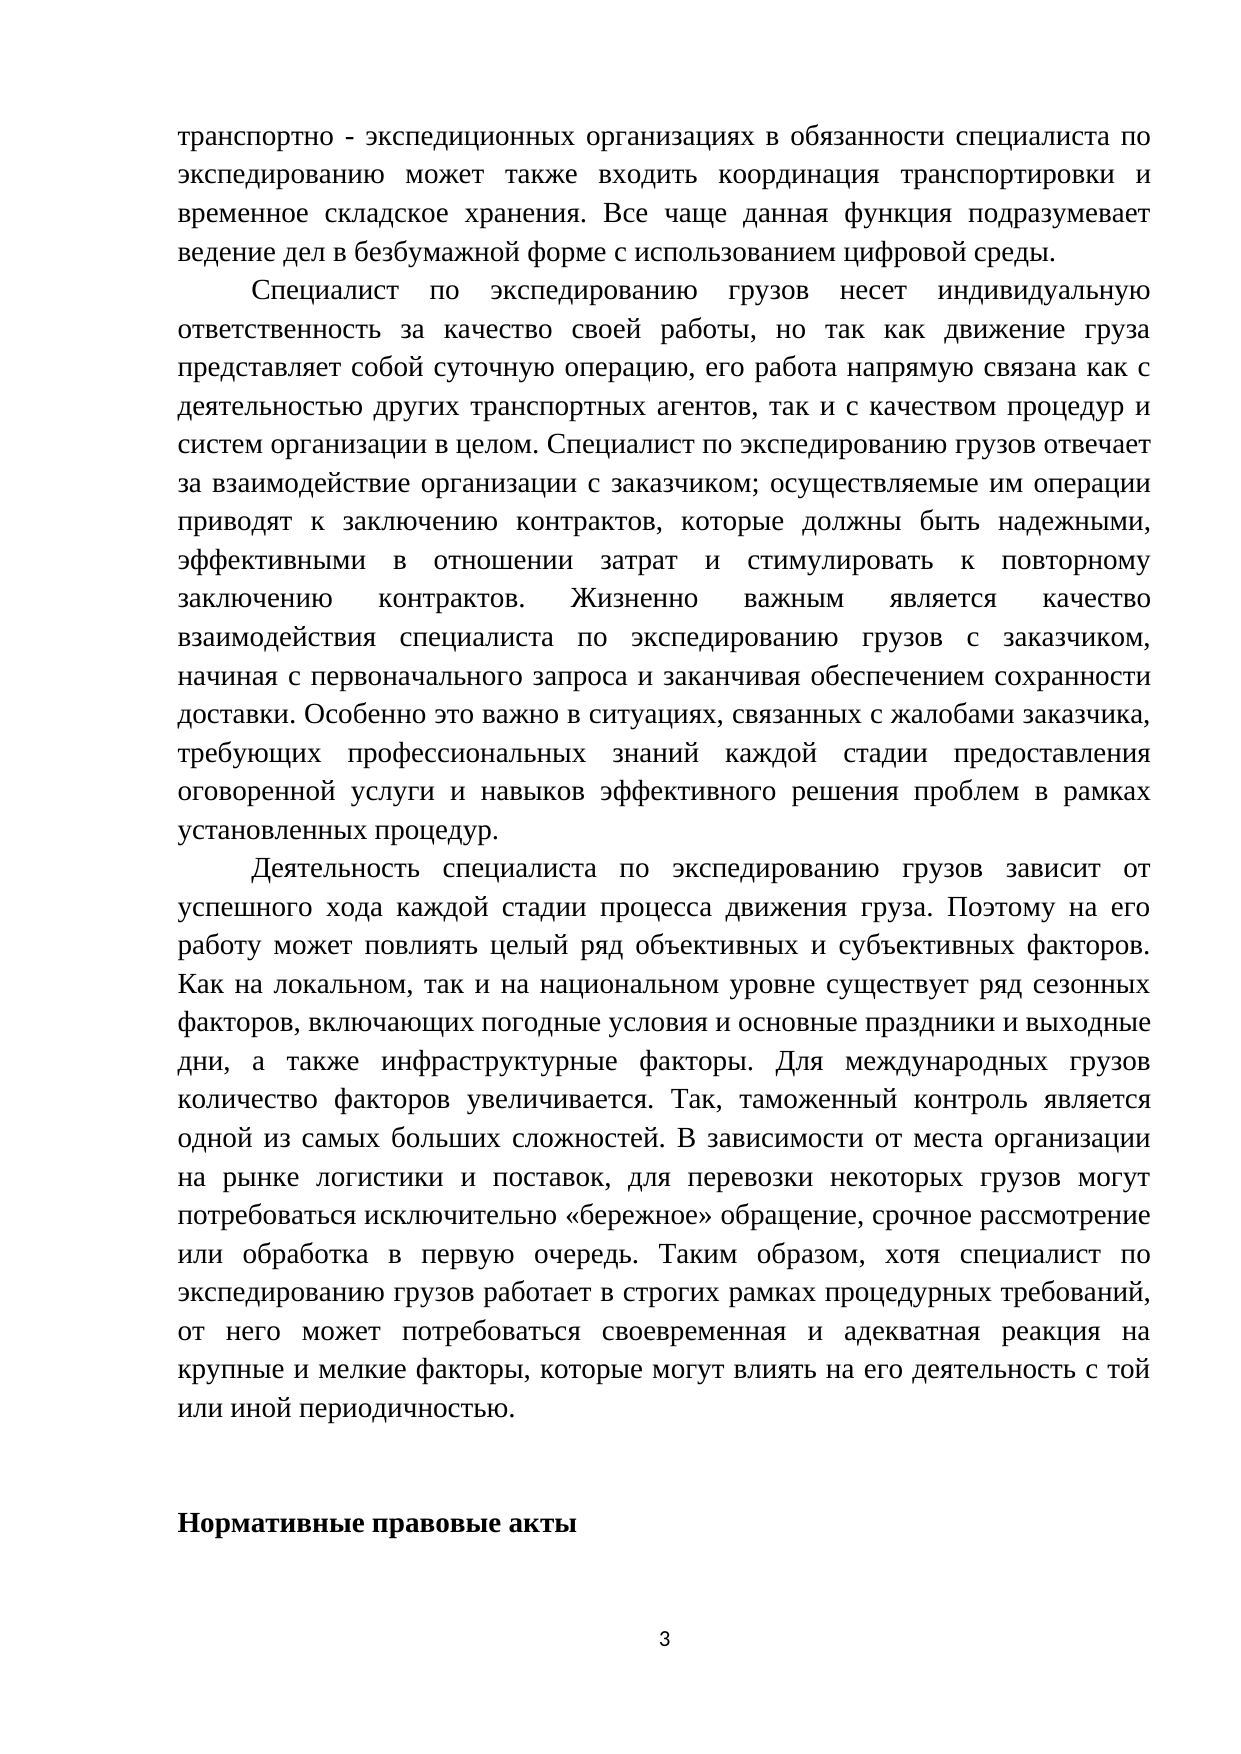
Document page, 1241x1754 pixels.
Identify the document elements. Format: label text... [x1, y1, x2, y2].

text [177, 118, 1152, 267]
text Деятельность специалиста по экспедированию грузов зависит от успешного хода каждой стадии процесса движения груза. Поэтому на его работу может повлиять целый ряд объективных и субъективных факторов. Как на локальном, так и на национальном уровне существует ряд сезонных факторов, включающих погодные условия и основные праздники и выходные дни, а также инфраструктурные факторы. Для международных грузов количество факторов увеличивается. Так, таможенный контроль является одной из самых больших сложностей. В зависимости от места организации на рынке логистики и поставок, для перевозки некоторых грузов могут потребоваться исключительно «бережное» обращение, срочное рассмотрение или обработка в первую очередь. Таким образом, хотя специалист по экспедированию грузов работает в строгих рамках процедурных требований, от него может потребоваться своевременная и адекватная реакция на крупные и мелкие факторы, которые могут влиять на его деятельность с той или иной периодичностью. [177, 850, 1152, 1423]
text Нормативные правовые акты [177, 1506, 1152, 1539]
text Специалист по экспедированию грузов несет индивидуальную ответственность за качество своей работы, но так как движение груза представляет собой суточную операцию, его работа напрямую связана как с деятельностью других транспортных агентов, так и с качеством процедур и систем организации в целом. Специалист по экспедированию грузов отвечает за взаимодействие организации с заказчиком; осуществляемые им операции приводят к заключению контрактов, которые должны быть надежными, эффективными в отношении затрат и стимулировать к повторному заключению контрактов. Жизненно важным является качество взаимодействия специалиста по экспедированию грузов с заказчиком, начиная с первоначального запроса и заканчивая обеспечением сохранности доставки. Особенно это важно в ситуациях, связанных с жалобами заказчика, требующих профессиональных знаний каждой стадии предоставления оговоренной услуги и навыков эффективного решения проблем в рамках установленных процедур. [177, 272, 1152, 845]
